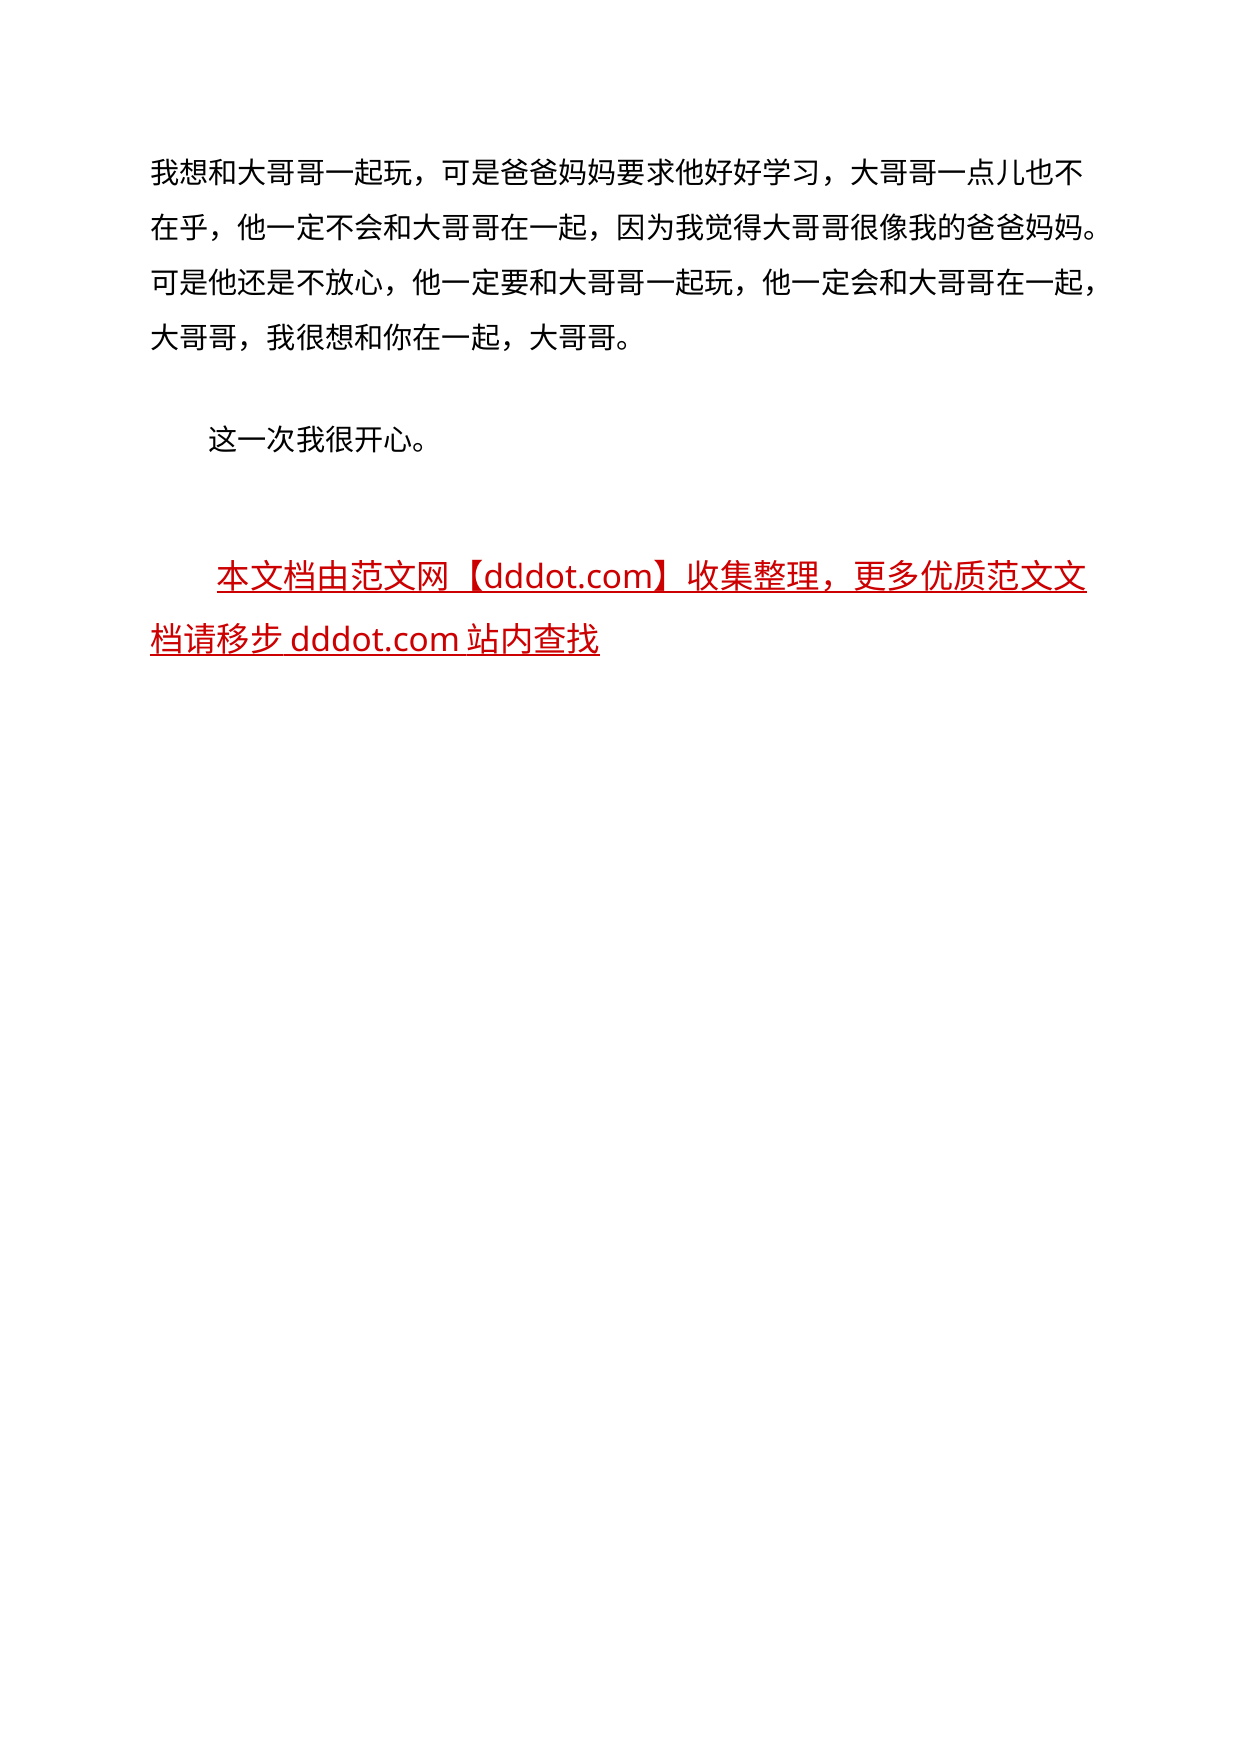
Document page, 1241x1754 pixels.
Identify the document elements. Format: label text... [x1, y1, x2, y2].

text 这一次我很开心。 [150, 416, 1090, 459]
text 本文档由范文网【dddot.com】收集整理，更多优质范文文档请移步dddot.com站内查找 [150, 549, 1090, 661]
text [150, 150, 1090, 357]
